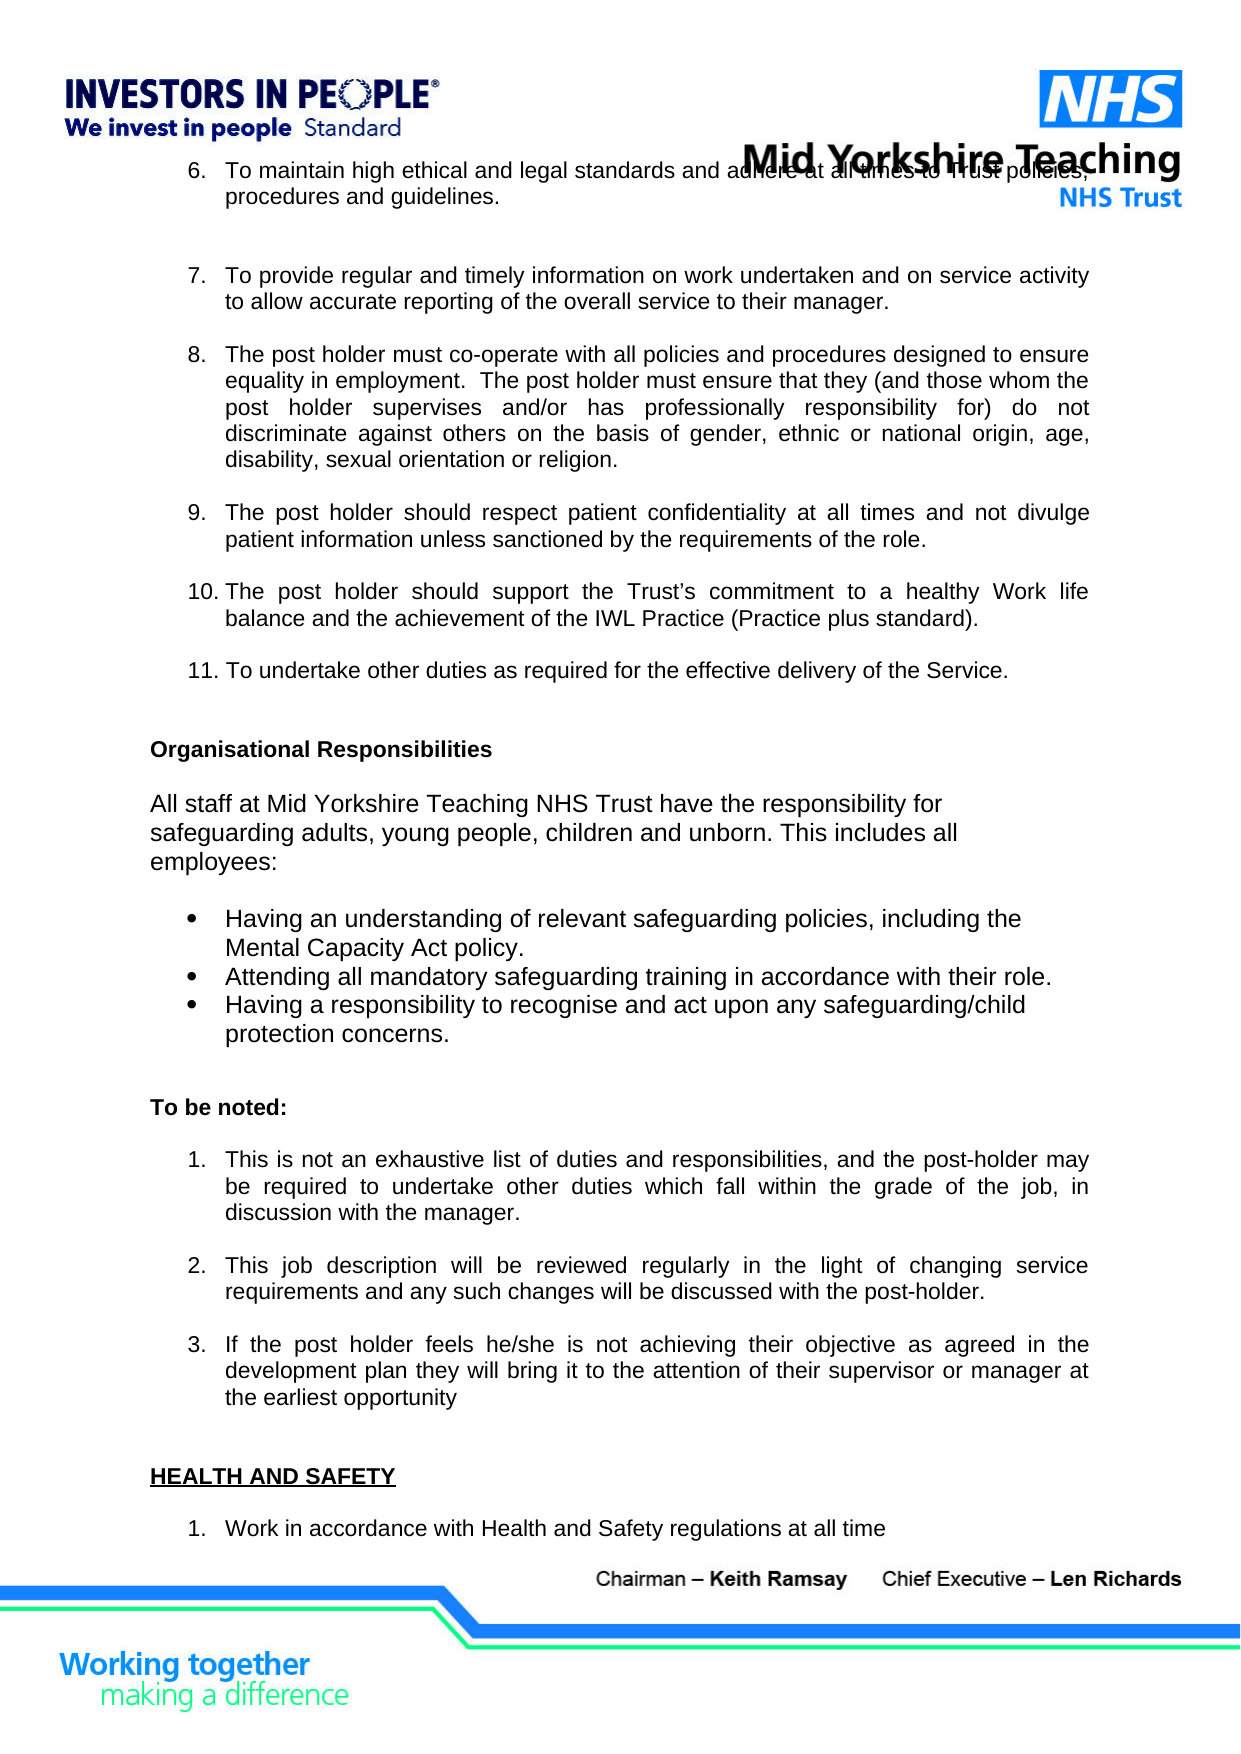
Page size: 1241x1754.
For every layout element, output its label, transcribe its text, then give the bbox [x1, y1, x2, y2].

picture [0, 11, 1241, 1754]
list To maintain high ethical and legal standards and adhere at all times to Trust policies, procedures and guidelines. [187, 157, 1090, 209]
list Attending all mandatory safeguarding training in accordance with their role. [187, 962, 1090, 991]
list Having an understanding of relevant safeguarding policies, including the Mental Capacity Act policy. [187, 904, 1090, 962]
list The post holder must co-operate with all policies and procedures designed to ensure equality in employment. The post holder must ensure that they (and those whom the post holder supervises and/or has professionally responsibility for) do not discriminate against others on the basis of gender, ethnic or national origin, age, disability, sexual orientation or religion. [187, 341, 1090, 473]
list This job description will be reviewed regularly in the light of changing service requirements and any such changes will be discussed with the post-holder. [187, 1252, 1090, 1304]
text 10. The post holder should support the Trust’s commitment to a healthy Work life balance and the achievement of the IWL Practice (Practice plus standard). [187, 578, 1090, 631]
text Organisational Responsibilities [150, 736, 1090, 763]
list Having a responsibility to recognise and act upon any safeguarding/child protection concerns. [187, 991, 1090, 1048]
list This is not an exhaustive list of duties and responsibilities, and the post-holder may be required to undertake other duties which fall within the grade of the job, in discussion with the manager. [187, 1146, 1090, 1225]
list Work in accordance with Health and Safety regulations at all time [187, 1515, 1090, 1542]
list If the post holder feels he/she is not achieving their objective as agreed in the development plan they will bring it to the attention of their supervisor or manager at the earliest opportunity [187, 1331, 1090, 1410]
list To provide regular and timely information on work undertaken and on service activity to allow accurate reporting of the overall service to their manager. [187, 262, 1090, 315]
list The post holder should respect patient confidentiality at all times and not divulge patient information unless sanctioned by the requirements of the role. [187, 499, 1090, 552]
text To be noted: [150, 1094, 1090, 1120]
text Health and Safety [150, 1463, 1090, 1489]
text 11. To undertake other duties as required for the effective delivery of the Service. [187, 657, 1090, 684]
text All staff at Mid Yorkshire Teaching NHS Trust have the responsibility for safeguarding adults, young people, children and unborn. This includes all employees: [150, 789, 1090, 875]
